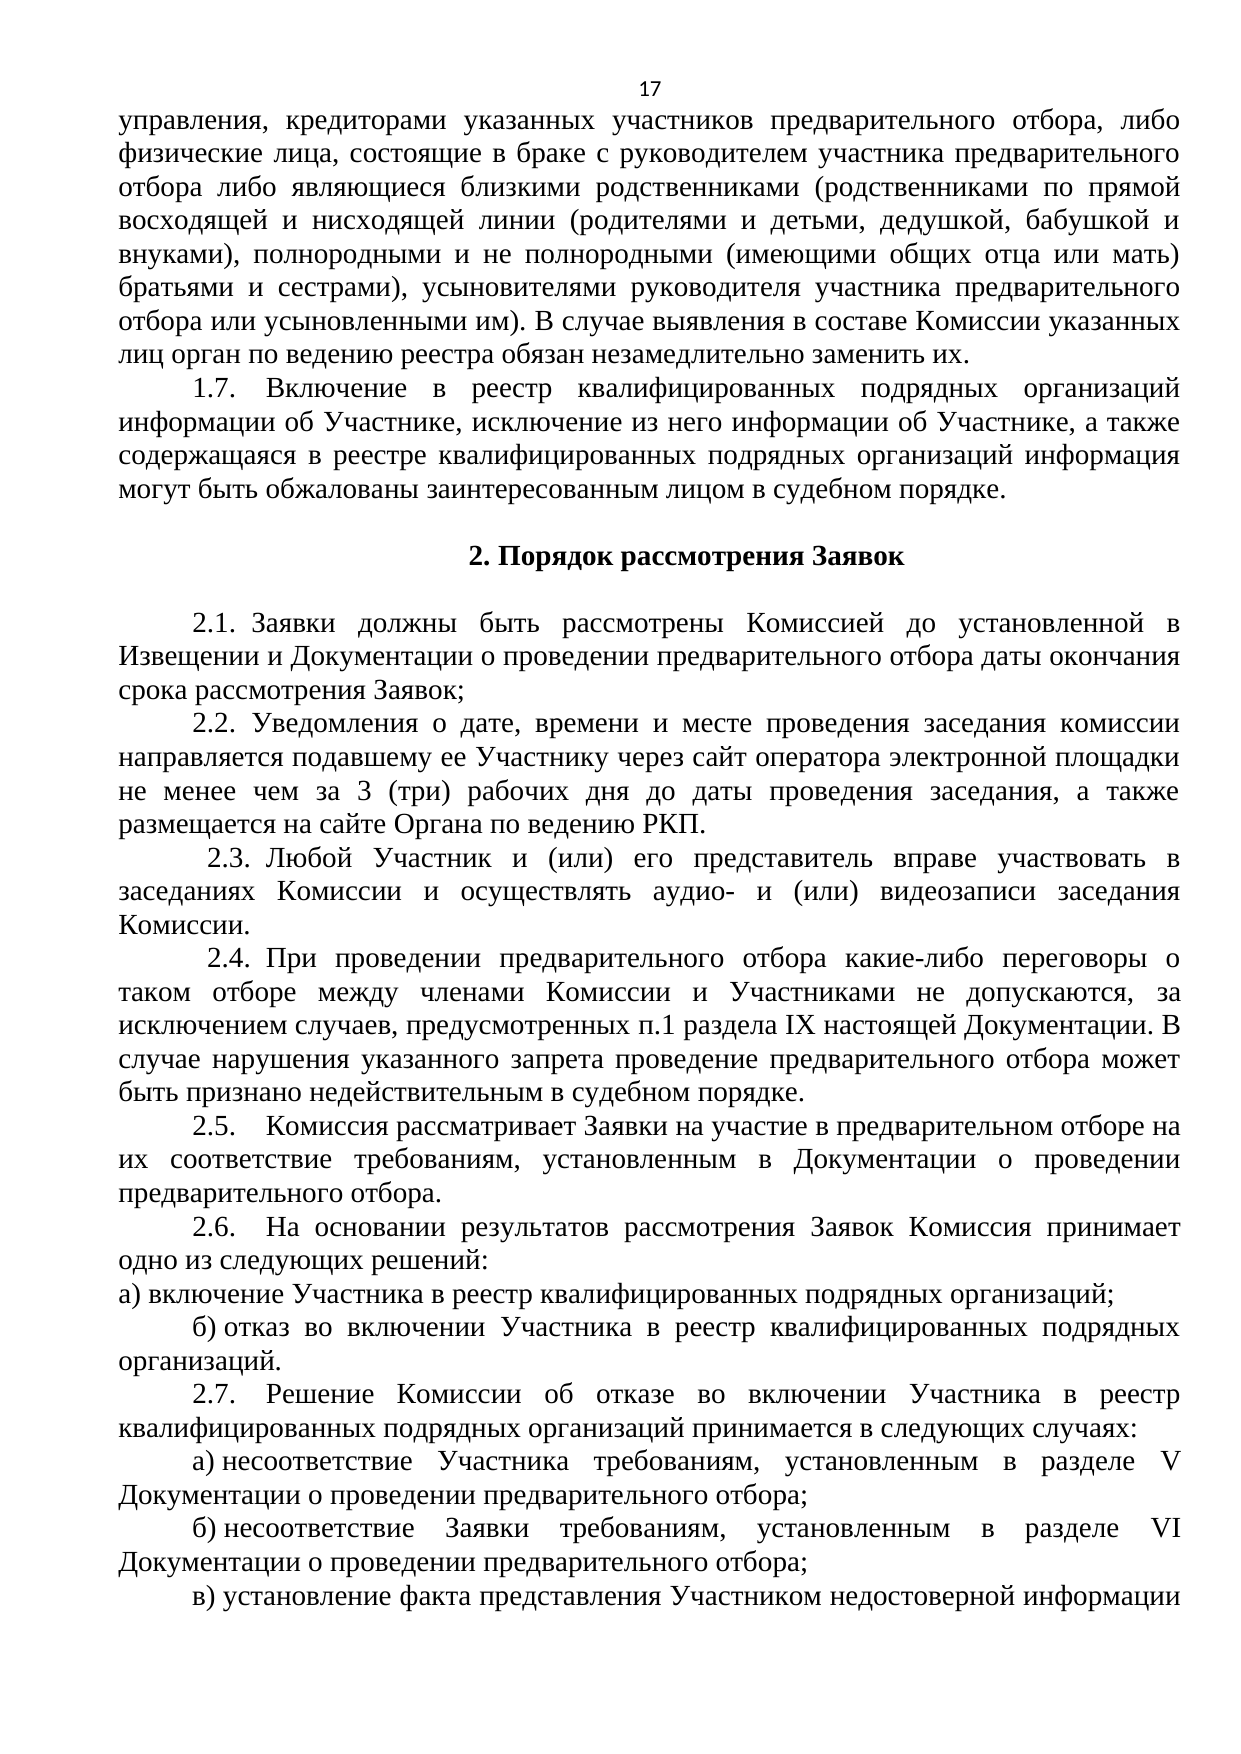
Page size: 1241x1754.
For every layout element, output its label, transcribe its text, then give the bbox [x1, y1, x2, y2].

text б) отказ во включении Участника в реестр квалифицированных подрядных организаций. [118, 1309, 1181, 1376]
list Решение Комиссии об отказе во включении Участника в реестр квалифицированных подрядных организаций принимается в следующих случаях: [118, 1376, 1181, 1443]
list Включение в реестр квалифицированных подрядных организаций информации об Участнике, исключение из него информации об Участнике, а также содержащаяся в реестре квалифицированных подрядных организаций информация могут быть обжалованы заинтересованным лицом в судебном порядке. [118, 370, 1181, 504]
list Любой Участник и (или) его представитель вправе участвовать в заседаниях Комиссии и осуществлять аудио- и (или) видеозаписи заседания Комиссии. [118, 840, 1181, 940]
list На основании результатов рассмотрения Заявок Комиссия принимает одно из следующих решений: [118, 1209, 1181, 1276]
list Порядок рассмотрения Заявок [118, 538, 1181, 571]
list Комиссия рассматривает Заявки на участие в предварительном отборе на их соответствие требованиям, установленным в Документации о проведении предварительного отбора. [118, 1108, 1181, 1209]
list Уведомления о дате, времени и месте проведения заседания комиссии направляется подавшему ее Участнику через сайт оператора электронной площадки не менее чем за 3 (три) рабочих дня до даты проведения заседания, а также размещается на сайте Органа по ведению РКП. [118, 706, 1181, 840]
text а) включение Участника в реестр квалифицированных подрядных организаций; [118, 1276, 1181, 1309]
list При проведении предварительного отбора какие-либо переговоры о таком отборе между членами Комиссии и Участниками не допускаются, за исключением случаев, предусмотренных п.1 раздела IX настоящей Документации. В случае нарушения указанного запрета проведение предварительного отбора может быть признано недействительным в судебном порядке. [118, 940, 1181, 1108]
list Заявки должны быть рассмотрены Комиссией до установленной в Извещении и Документации о проведении предварительного отбора даты окончания срока рассмотрения Заявок; [118, 605, 1181, 706]
text а) несоответствие Участника требованиям, установленным в разделе V Документации о проведении предварительного отбора; [118, 1443, 1181, 1511]
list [118, 102, 1181, 370]
text б) несоответствие Заявки требованиям, установленным в разделе VI Документации о проведении предварительного отбора; [118, 1511, 1181, 1578]
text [118, 1578, 1181, 1611]
